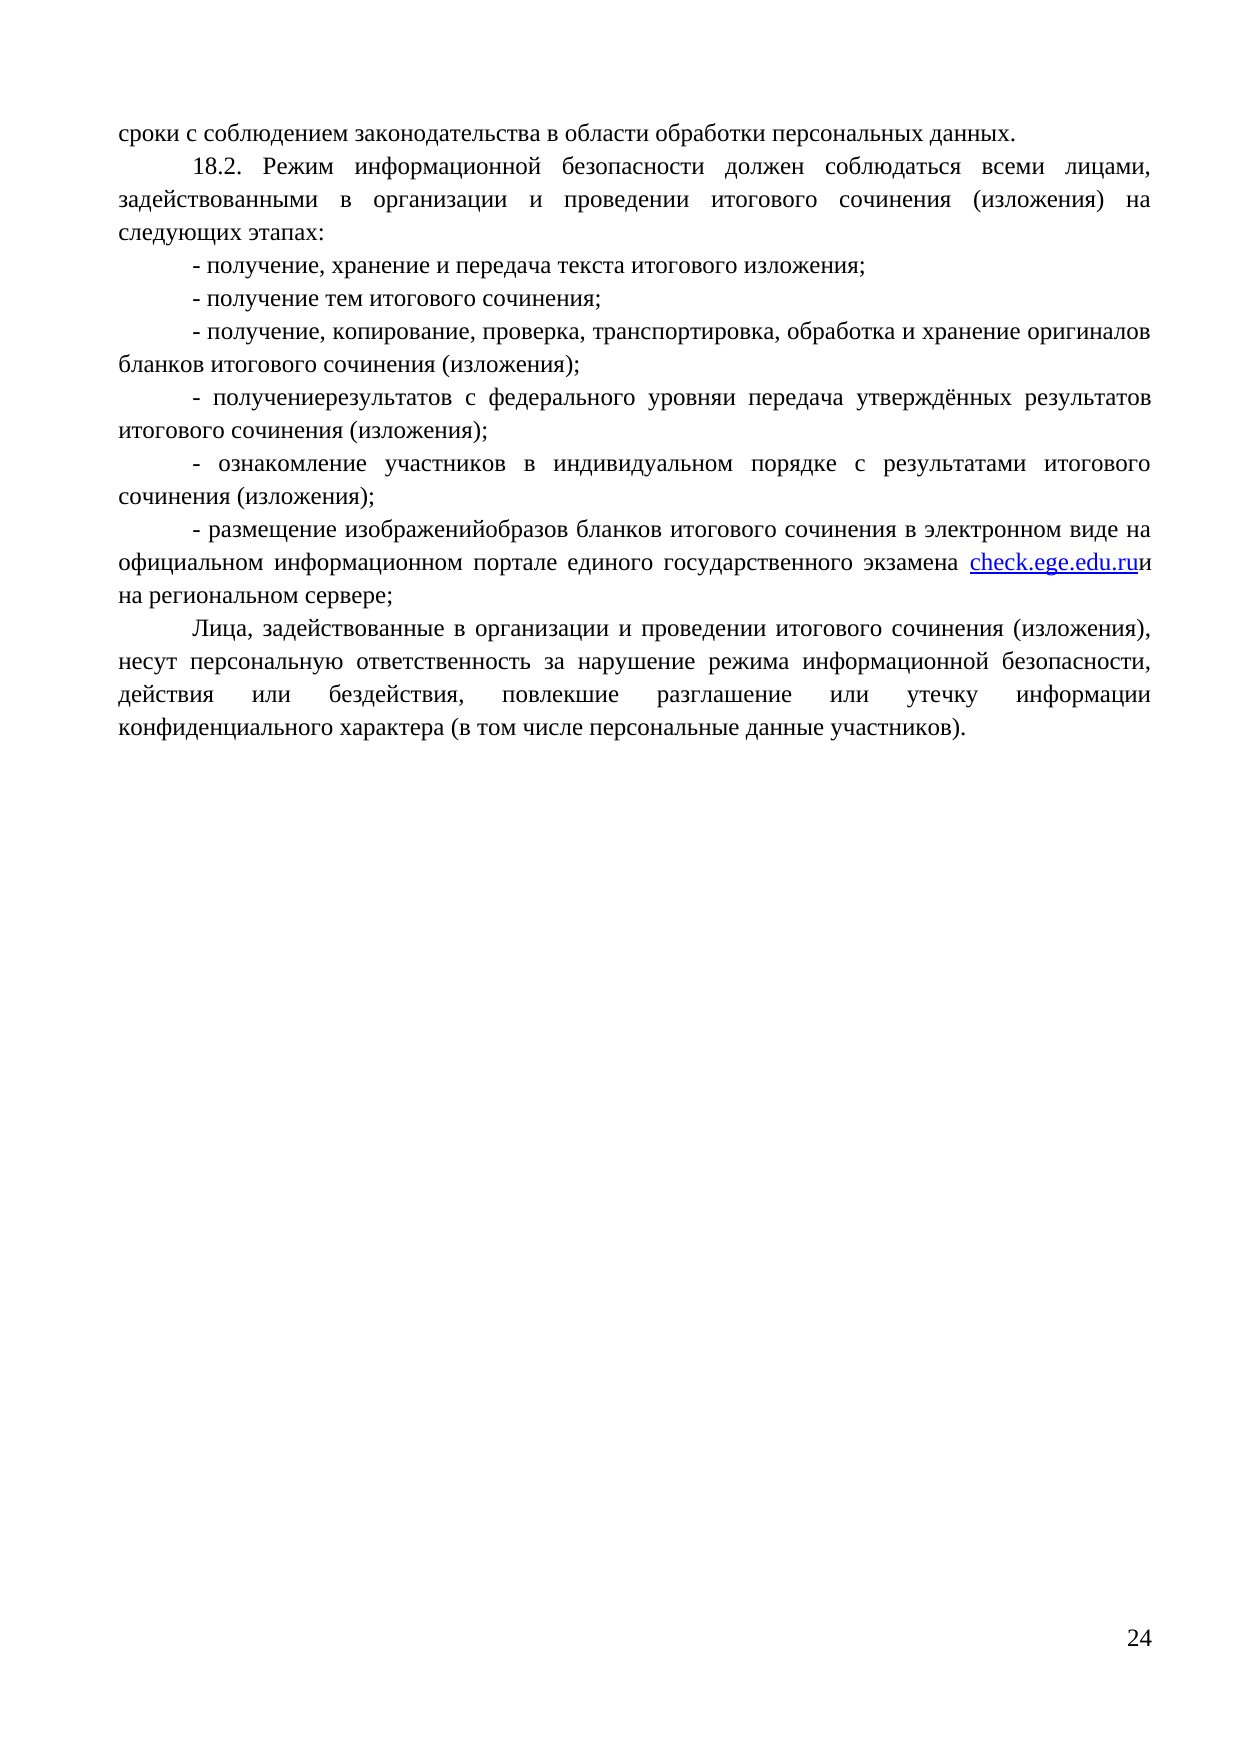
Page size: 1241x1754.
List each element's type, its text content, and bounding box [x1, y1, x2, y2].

list 18.2. Режим информационной безопасности должен соблюдаться всеми лицами, задействованными в организации и проведении итогового сочинения (изложения) на следующих этапах: [118, 151, 1152, 246]
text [118, 118, 1152, 147]
list - получение тем итогового сочинения; [118, 283, 1152, 312]
list - размещение изображенийобразов бланков итогового сочинения в электронном виде на официальном информационном портале единого государственного экзамена check.ege.edu.ruи на региональном сервере; [118, 514, 1152, 609]
list - получение, копирование, проверка, транспортировка, обработка и хранение оригиналов бланков итогового сочинения (изложения); [118, 316, 1152, 378]
list - получениерезультатов с федерального уровняи передача утверждённых результатов итогового сочинения (изложения); [118, 382, 1152, 444]
list - ознакомление участников в индивидуальном порядке с результатами итогового сочинения (изложения); [118, 448, 1152, 510]
list Лица, задействованные в организации и проведении итогового сочинения (изложения), несут персональную ответственность за нарушение режима информационной безопасности, действия или бездействия, повлекшие разглашение или утечку информации конфиденциального характера (в том числе персональные данные участников). [118, 613, 1152, 741]
list - получение, хранение и передача текста итогового изложения; [118, 250, 1152, 279]
